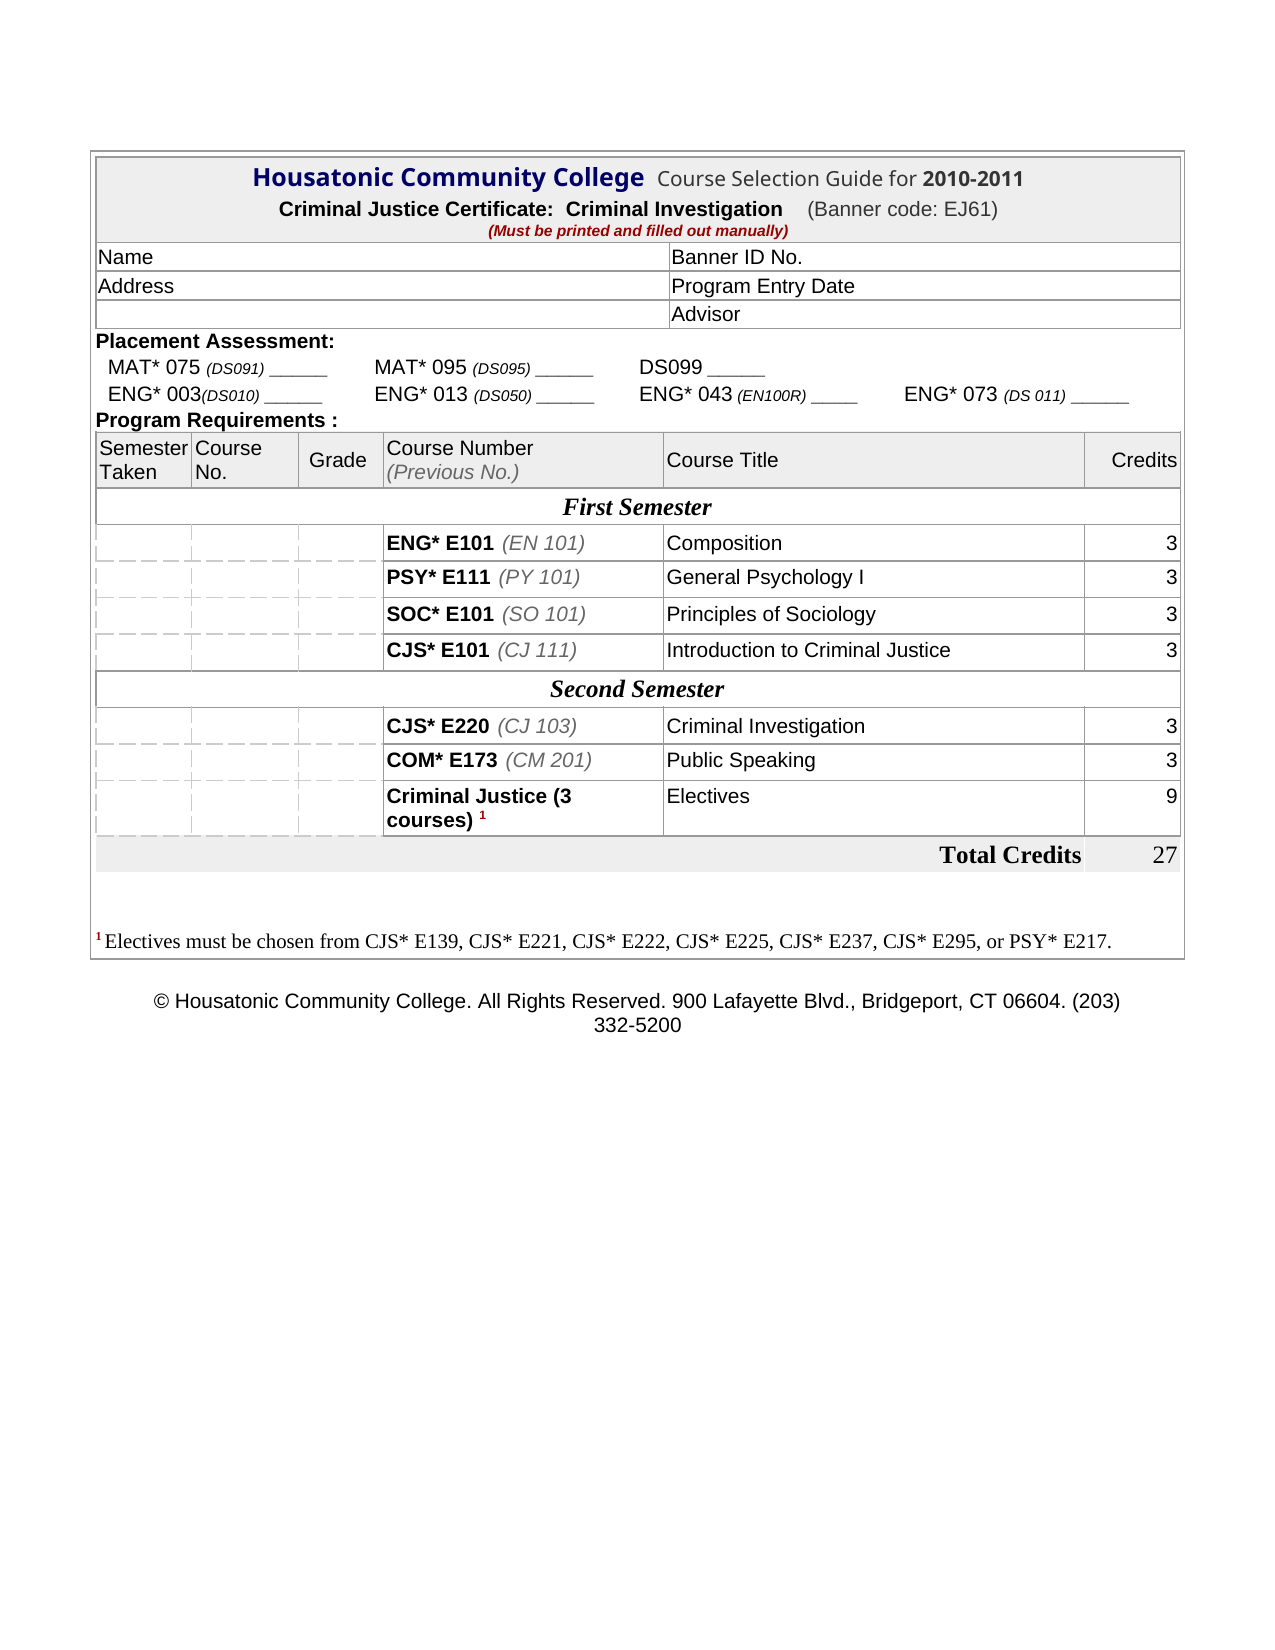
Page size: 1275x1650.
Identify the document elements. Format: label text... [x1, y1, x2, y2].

text © Housatonic Community College. All Rights Reserved. 900 Lafayette Blvd., Bridgeport, CT 06604. (203) 332-5200 [150, 989, 1125, 1037]
table_header Placement Assessment: Program Requirements : 1 Electives must be chosen from CJS* E139, CJS* E221, CJS* E222, CJS* E225, CJS* E237, CJS* E295, or PSY* E217. [91, 152, 1184, 958]
